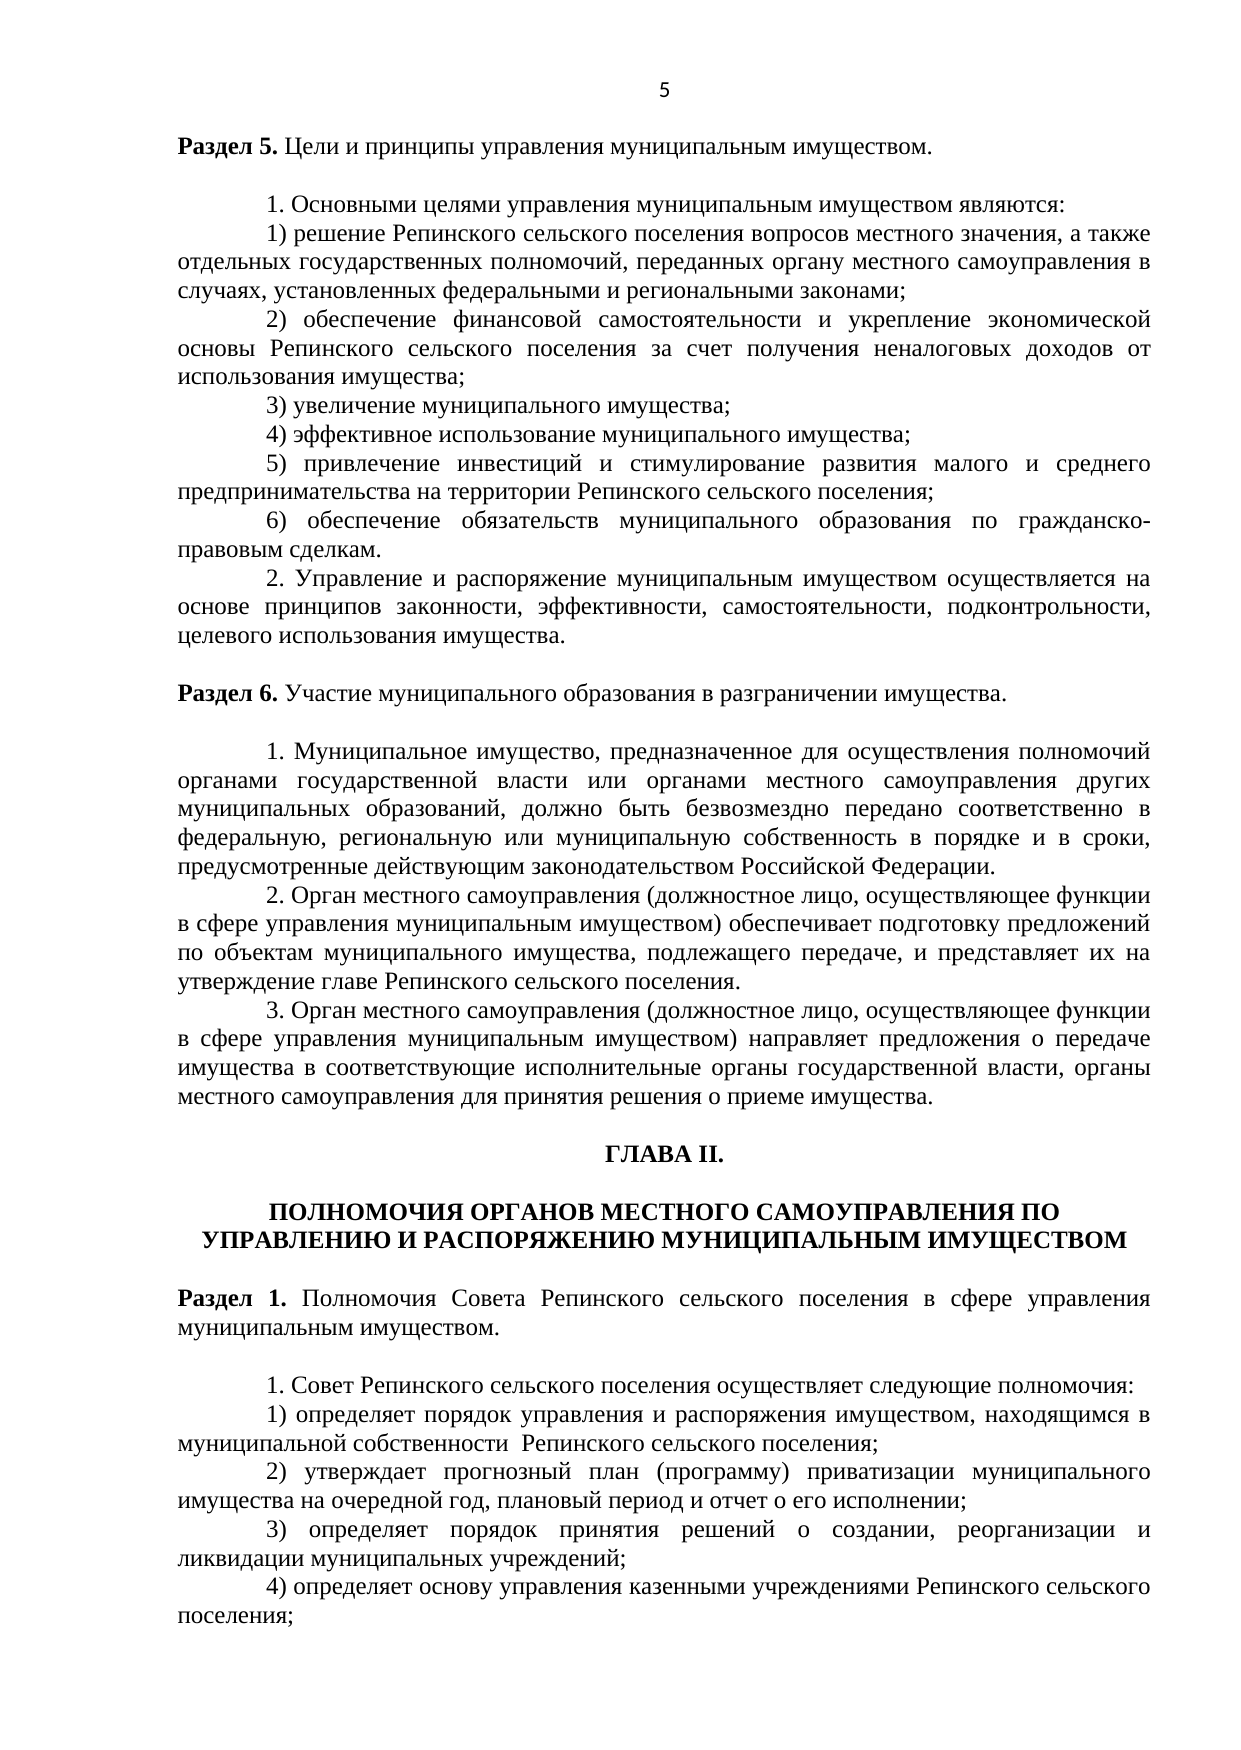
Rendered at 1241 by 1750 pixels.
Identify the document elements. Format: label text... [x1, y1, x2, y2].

text 2) утверждает прогнозный план (программу) приватизации муниципального имущества на очередной год, плановый период и отчет о его исполнении; [177, 1456, 1152, 1514]
text 4) эффективное использование муниципального имущества; [177, 419, 1152, 448]
text 4) определяет основу управления казенными учреждениями Репинского сельского поселения; [177, 1571, 1152, 1629]
text ГЛАВА II. [177, 1139, 1152, 1168]
text 1. Совет Репинского сельского поселения осуществляет следующие полномочия: [177, 1370, 1152, 1399]
text 2. Орган местного самоуправления (должностное лицо, осуществляющее функции в сфере управления муниципальным имуществом) обеспечивает подготовку предложений по объектам муниципального имущества, подлежащего передаче, и представляет их на утверждение главе Репинского сельского поселения. [177, 880, 1152, 995]
text 3. Орган местного самоуправления (должностное лицо, осуществляющее функции в сфере управления муниципальным имуществом) направляет предложения о передаче имущества в соответствующие исполнительные органы государственной власти, органы местного самоуправления для принятия решения о приеме имущества. [177, 995, 1152, 1110]
text 2. Управление и распоряжение муниципальным имуществом осуществляется на основе принципов законности, эффективности, самостоятельности, подконтрольности, целевого использования имущества. [177, 563, 1152, 649]
text 1) решение Репинского сельского поселения вопросов местного значения, а также отдельных государственных полномочий, переданных органу местного самоуправления в случаях, установленных федеральными и региональными законами; [177, 218, 1152, 304]
text Раздел 6. Участие муниципального образования в разграничении имущества. [177, 678, 1152, 707]
text 1. Основными целями управления муниципальным имуществом являются: [177, 189, 1152, 218]
text 5) привлечение инвестиций и стимулирование развития малого и среднего предпринимательства на территории Репинского сельского поселения; [177, 448, 1152, 505]
text ПОЛНОМОЧИЯ ОРГАНОВ МЕСТНОГО САМОУПРАВЛЕНИЯ ПО УПРАВЛЕНИЮ И РАСПОРЯЖЕНИЮ МУНИЦИПАЛЬНЫМ ИМУЩЕСТВОМ [177, 1197, 1152, 1254]
text 2) обеспечение финансовой самостоятельности и укрепление экономической основы Репинского сельского поселения за счет получения неналоговых доходов от использования имущества; [177, 304, 1152, 390]
text 1. Муниципальное имущество, предназначенное для осуществления полномочий органами государственной власти или органами местного самоуправления других муниципальных образований, должно быть безвозмездно передано соответственно в федеральную, региональную или муниципальную собственность в порядке и в сроки, предусмотренные действующим законодательством Российской Федерации. [177, 736, 1152, 880]
text 3) увеличение муниципального имущества; [177, 390, 1152, 419]
text Раздел 5. Цели и принципы управления муниципальным имуществом. [177, 131, 1152, 160]
text 1) определяет порядок управления и распоряжения имуществом, находящимся в муниципальной собственности Репинского сельского поселения; [177, 1399, 1152, 1456]
text Раздел 1. Полномочия Совета Репинского сельского поселения в сфере управления муниципальным имуществом. [177, 1283, 1152, 1341]
text 3) определяет порядок принятия решений о создании, реорганизации и ликвидации муниципальных учреждений; [177, 1514, 1152, 1571]
text 6) обеспечение обязательств муниципального образования по гражданско-правовым сделкам. [177, 505, 1152, 563]
